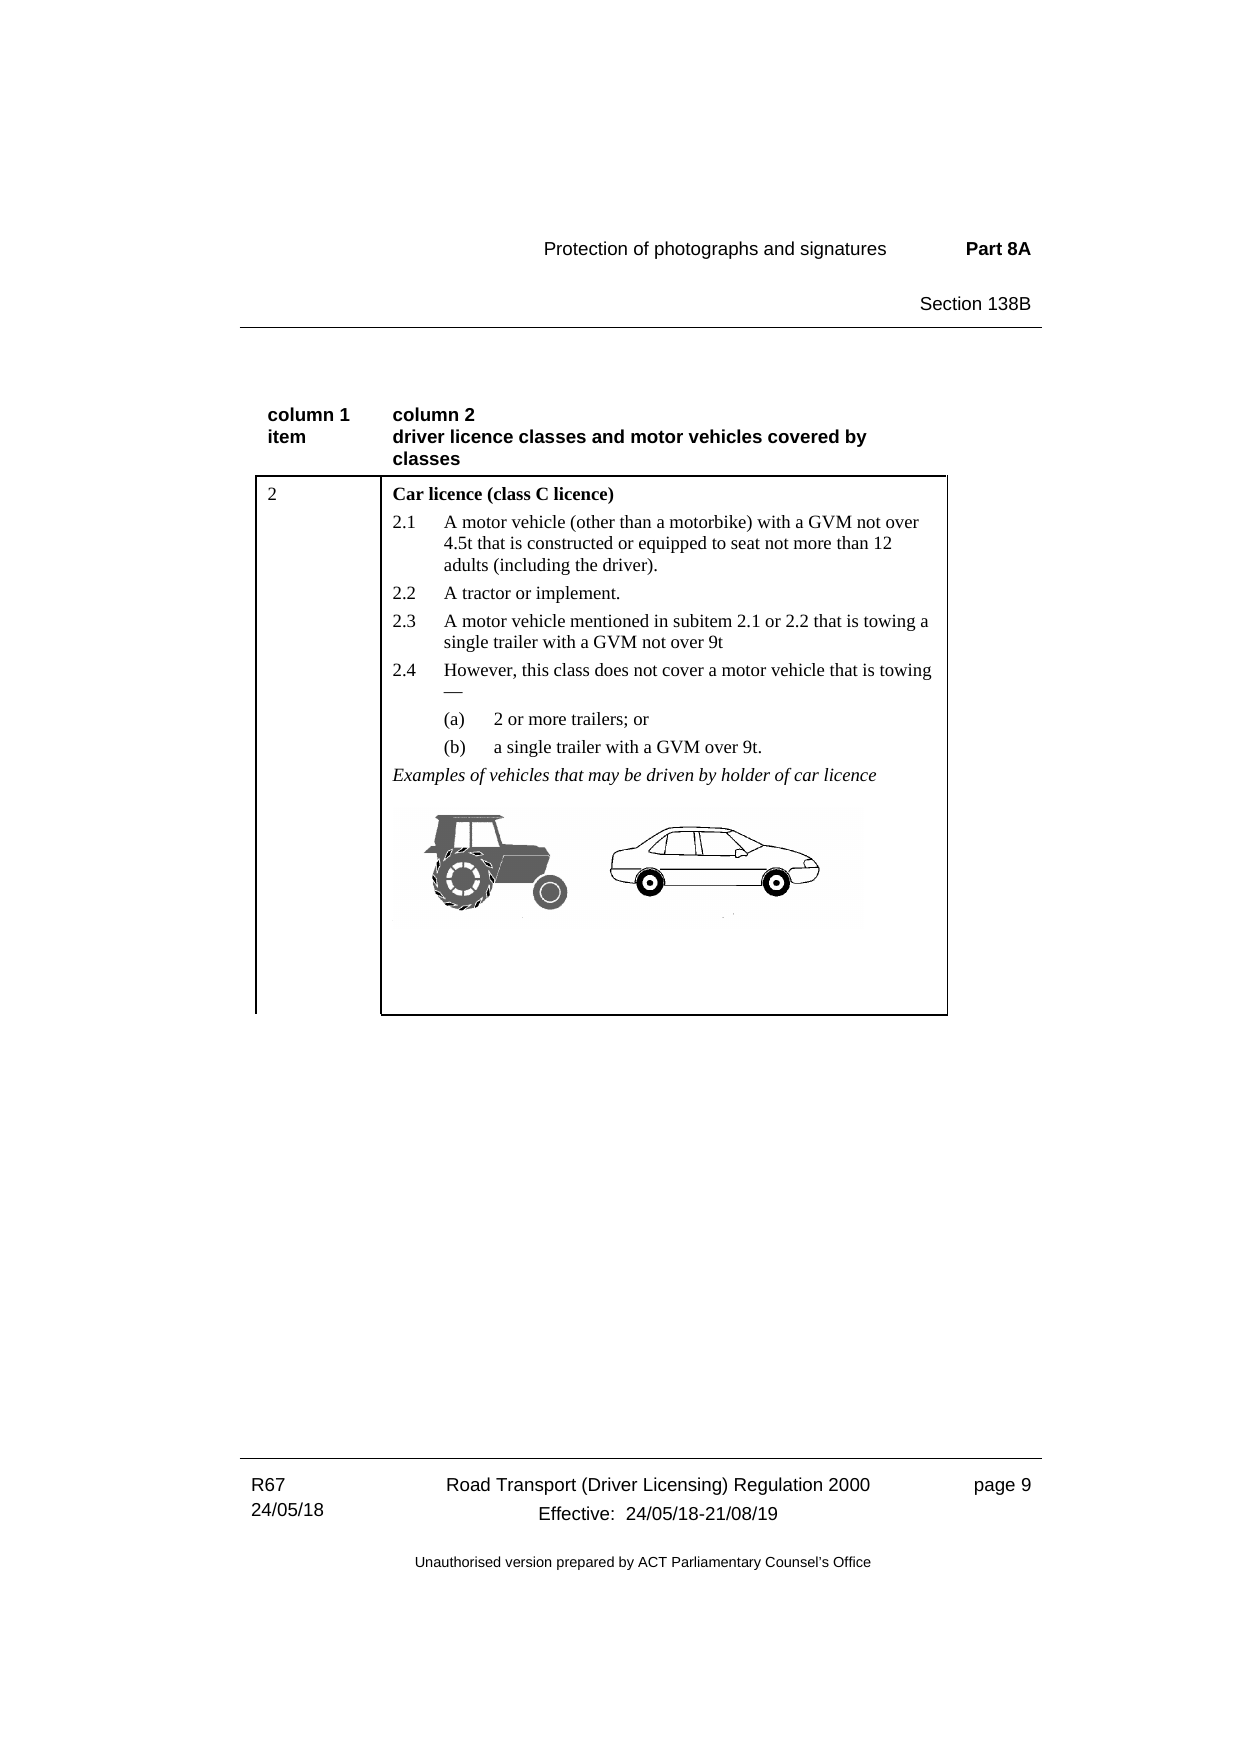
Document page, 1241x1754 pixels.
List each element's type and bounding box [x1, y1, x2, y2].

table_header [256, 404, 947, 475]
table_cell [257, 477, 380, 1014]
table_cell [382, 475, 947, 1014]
picture [392, 807, 865, 929]
